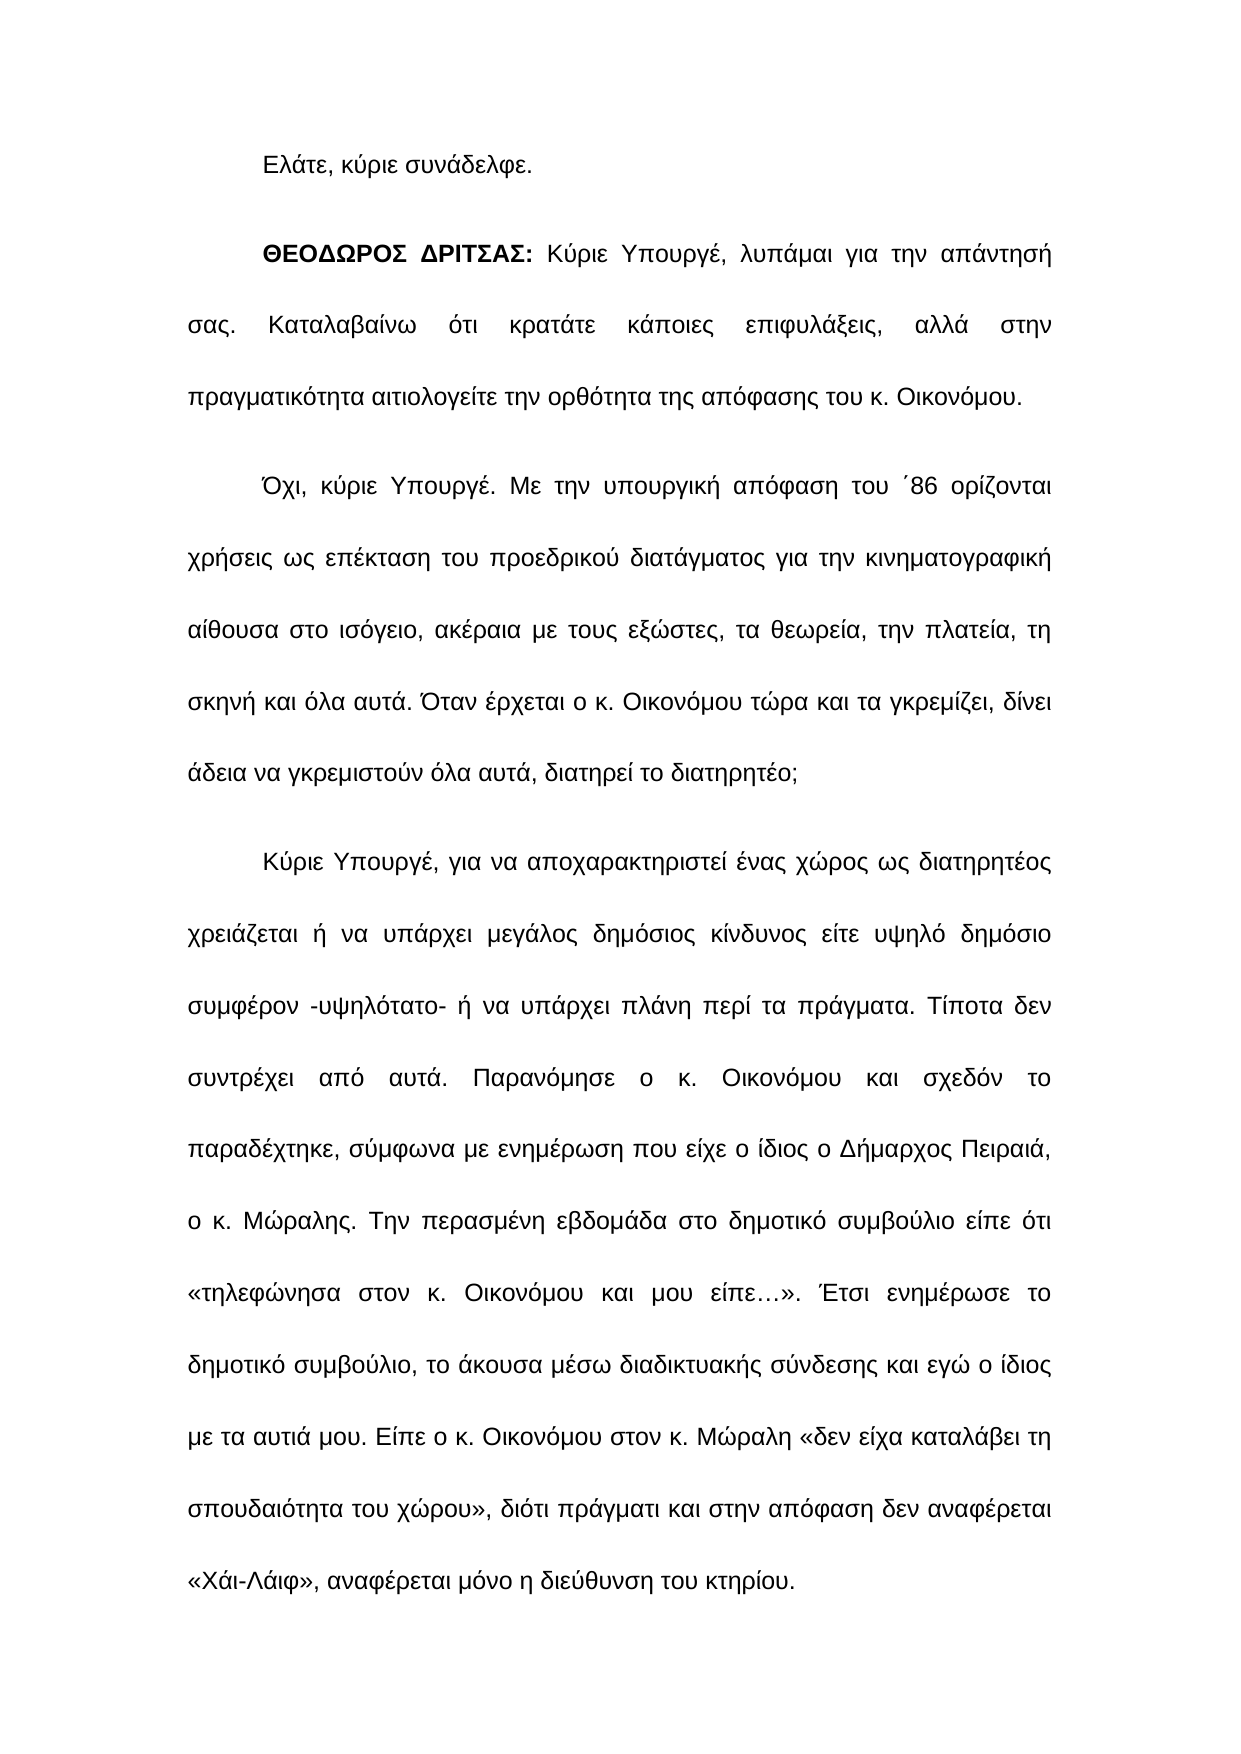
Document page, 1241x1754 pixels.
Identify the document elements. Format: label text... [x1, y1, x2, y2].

text Ελάτε, κύριε συνάδελφε. [187, 150, 1053, 179]
text ΘΕΟΔΩΡΟΣ ΔΡΙΤΣΑΣ: Κύριε Υπουργέ, λυπάμαι για την απάντησή σας. Καταλαβαίνω ότι κρατάτε κάποιες επιφυλάξεις, αλλά στην πραγματικότητα αιτιολογείτε την ορθότητα της απόφασης του κ. Οικονόμου. [187, 238, 1053, 411]
text Κύριε Υπουργέ, για να αποχαρακτηριστεί ένας χώρος ως διατηρητέος χρειάζεται ή να υπάρχει μεγάλος δημόσιος κίνδυνος είτε υψηλό δημόσιο συμφέρον -υψηλότατο- ή να υπάρχει πλάνη περί τα πράγματα. Τίποτα δεν συντρέχει από αυτά. Παρανόμησε ο κ. Οικονόμου και σχεδόν το παραδέχτηκε, σύμφωνα με ενημέρωση που είχε ο ίδιος ο Δήμαρχος Πειραιά, ο κ. Μώραλης. Την περασμένη εβδομάδα στο δημοτικό συμβούλιο είπε ότι «τηλεφώνησα στον κ. Οικονόμου και μου είπε…». Έτσι ενημέρωσε το δημοτικό συμβούλιο, το άκουσα μέσω διαδικτυακής σύνδεσης και εγώ ο ίδιος με τα αυτιά μου. Είπε ο κ. Οικονόμου στον κ. Μώραλη «δεν είχα καταλάβει τη σπουδαιότητα του χώρου», διότι πράγματι και στην απόφαση δεν αναφέρεται «Χάι-Λάιφ», αναφέρεται μόνο η διεύθυνση του κτηρίου. [187, 847, 1053, 1594]
text Όχι, κύριε Υπουργέ. Με την υπουργική απόφαση του ΄86 ορίζονται χρήσεις ως επέκταση του προεδρικού διατάγματος για την κινηματογραφική αίθουσα στο ισόγειο, ακέραια με τους εξώστες, τα θεωρεία, την πλατεία, τη σκηνή και όλα αυτά. Όταν έρχεται ο κ. Οικονόμου τώρα και τα γκρεμίζει, δίνει άδεια να γκρεμιστούν όλα αυτά, διατηρεί το διατηρητέο; [187, 471, 1053, 787]
